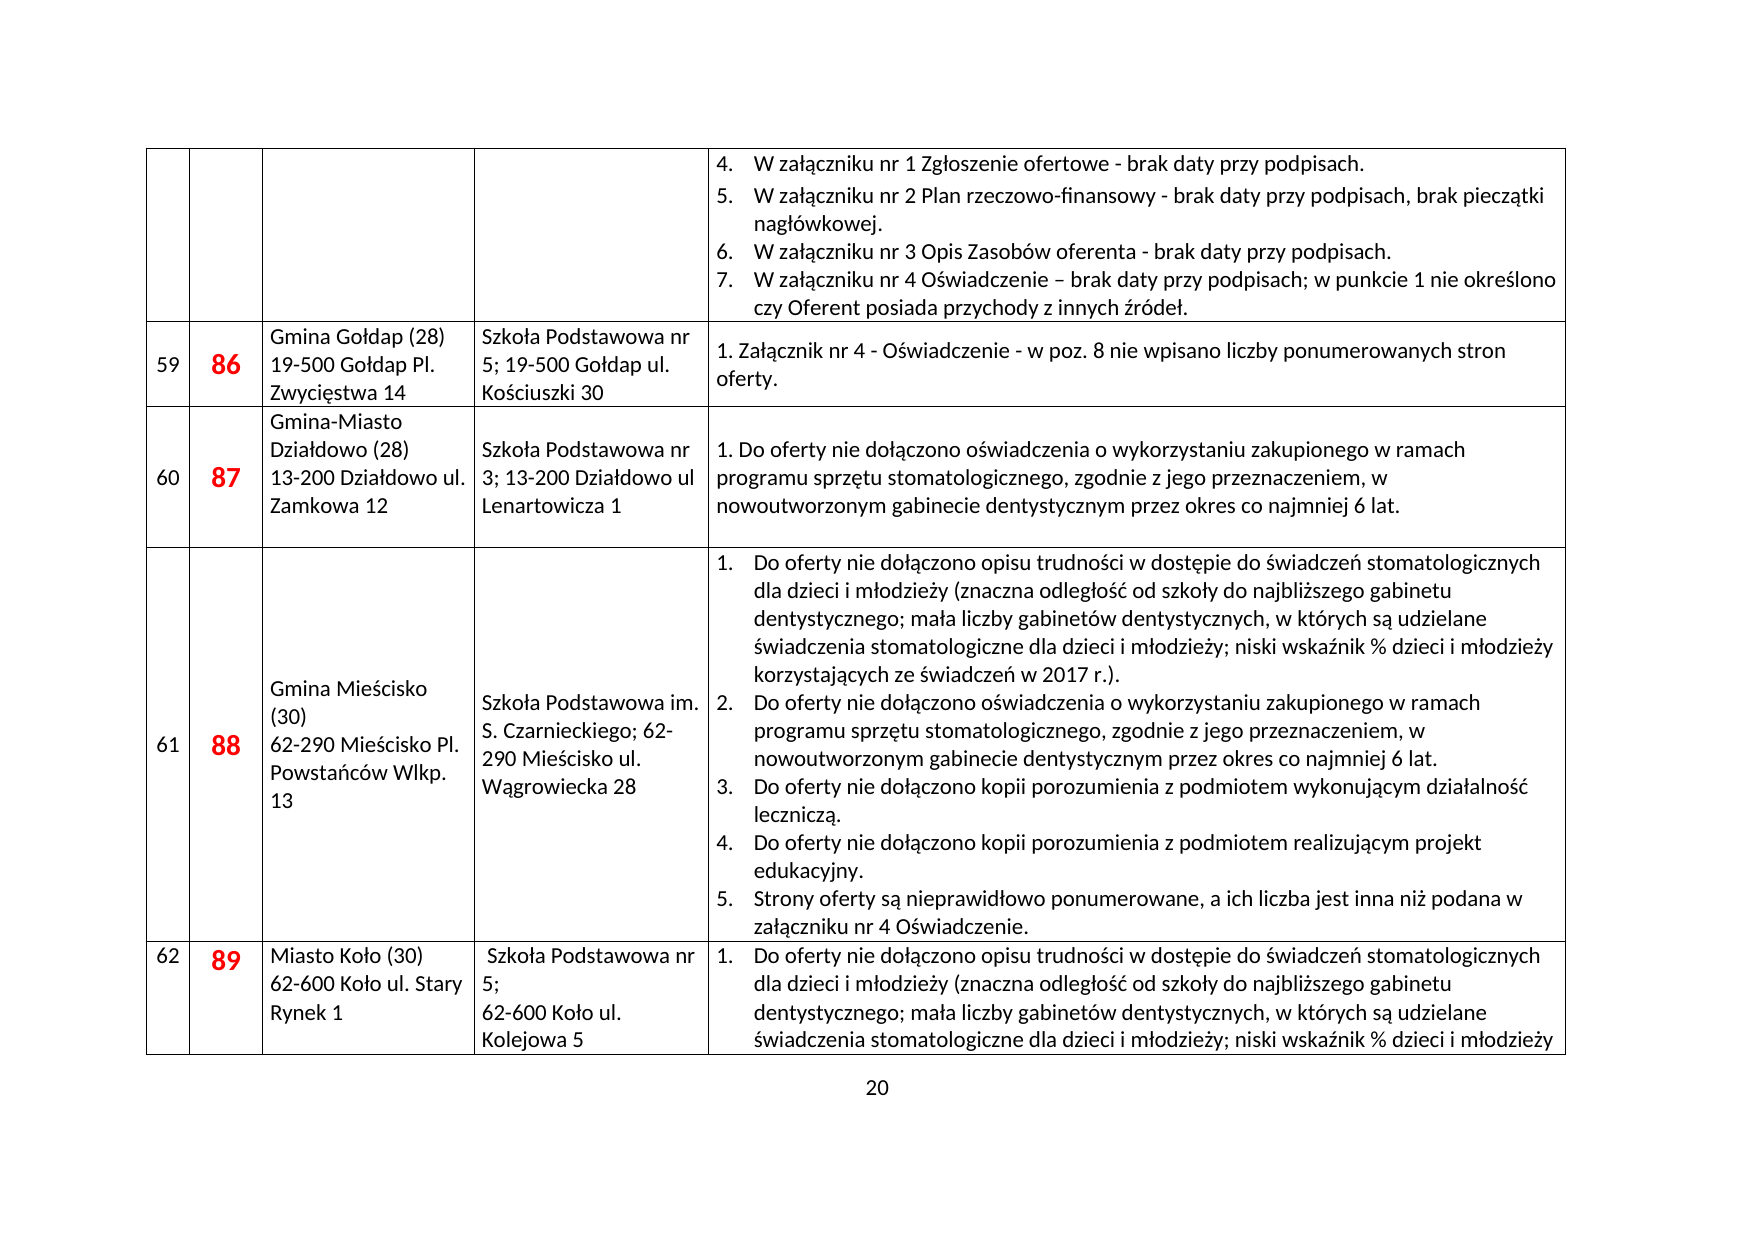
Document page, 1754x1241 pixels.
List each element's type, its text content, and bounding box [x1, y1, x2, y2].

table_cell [263, 149, 474, 321]
table_cell Gmina Mieścisko (30) 62-290 Mieścisko Pl. Powstańców Wlkp. 13 [263, 548, 474, 941]
table_cell 58 [147, 149, 189, 321]
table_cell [475, 942, 708, 1054]
table_cell 87 [190, 407, 262, 547]
table_cell Gmina Gołdap (28) 19-500 Gołdap Pl. Zwycięstwa 14 [263, 322, 474, 406]
table_cell 88 [190, 548, 262, 941]
table_cell 1. Do oferty nie dołączono oświadczenia o wykorzystaniu zakupionego w ramach programu sprzętu stomatologicznego, zgodnie z jego przeznaczeniem, w nowoutworzonym gabinecie dentystycznym przez okres co najmniej 6 lat. [709, 407, 1565, 547]
table_cell 61 [147, 548, 189, 941]
table_cell Szkoła Podstawowa nr 5; 19-500 Gołdap ul. Kościuszki 30 [475, 322, 708, 406]
table_cell 1. Załącznik nr 4 - Oświadczenie - w poz. 8 nie wpisano liczby ponumerowanych stron oferty. [709, 322, 1565, 406]
table_cell Szkoła Podstawowa nr 3; 13-200 Działdowo ul Lenartowicza 1 [475, 407, 708, 547]
table_cell 59 [147, 322, 189, 406]
table_cell Szkoła Podstawowa im. S. Czarnieckiego; 62-290 Mieścisko ul. Wągrowiecka 28 [475, 548, 708, 941]
table_cell Do oferty nie dołączono opisu trudności w dostępie do świadczeń stomatologicznych dla dzieci i młodzieży (znaczna odległość od szkoły do najbliższego gabinetu dentystycznego; mała liczby gabinetów dentystycznych, w których są udzielane świadczenia stomatologiczne dla dzieci i młodzieży; niski wskaźnik % dzieci i młodzieży korzystających ze świadczeń w 2017 r.). Do oferty nie dołączono oświadczenia o wykorzystaniu zakupionego w ramach programu sprzętu stomatologicznego, zgodnie z jego przeznaczeniem, w nowoutworzonym gabinecie dentystycznym przez okres co najmniej 6 lat. Do oferty nie dołączono kopii porozumienia z podmiotem wykonującym działalność leczniczą. Do oferty nie dołączono kopii porozumienia z podmiotem realizującym projekt edukacyjny. Strony oferty są nieprawidłowo ponumerowane, a ich liczba jest inna niż podana w załączniku nr 4 Oświadczenie. [709, 548, 1565, 941]
table_cell 89 [190, 942, 262, 1054]
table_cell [263, 942, 474, 1054]
table_cell 60 [147, 407, 189, 547]
table_cell 62 [147, 942, 189, 1054]
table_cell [709, 149, 1565, 321]
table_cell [709, 942, 1565, 1054]
table_cell Gmina-Miasto Działdowo (28) 13-200 Działdowo ul. Zamkowa 12 [263, 407, 474, 547]
table_cell 85 [190, 149, 262, 321]
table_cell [475, 149, 708, 321]
table_cell 86 [190, 322, 262, 406]
